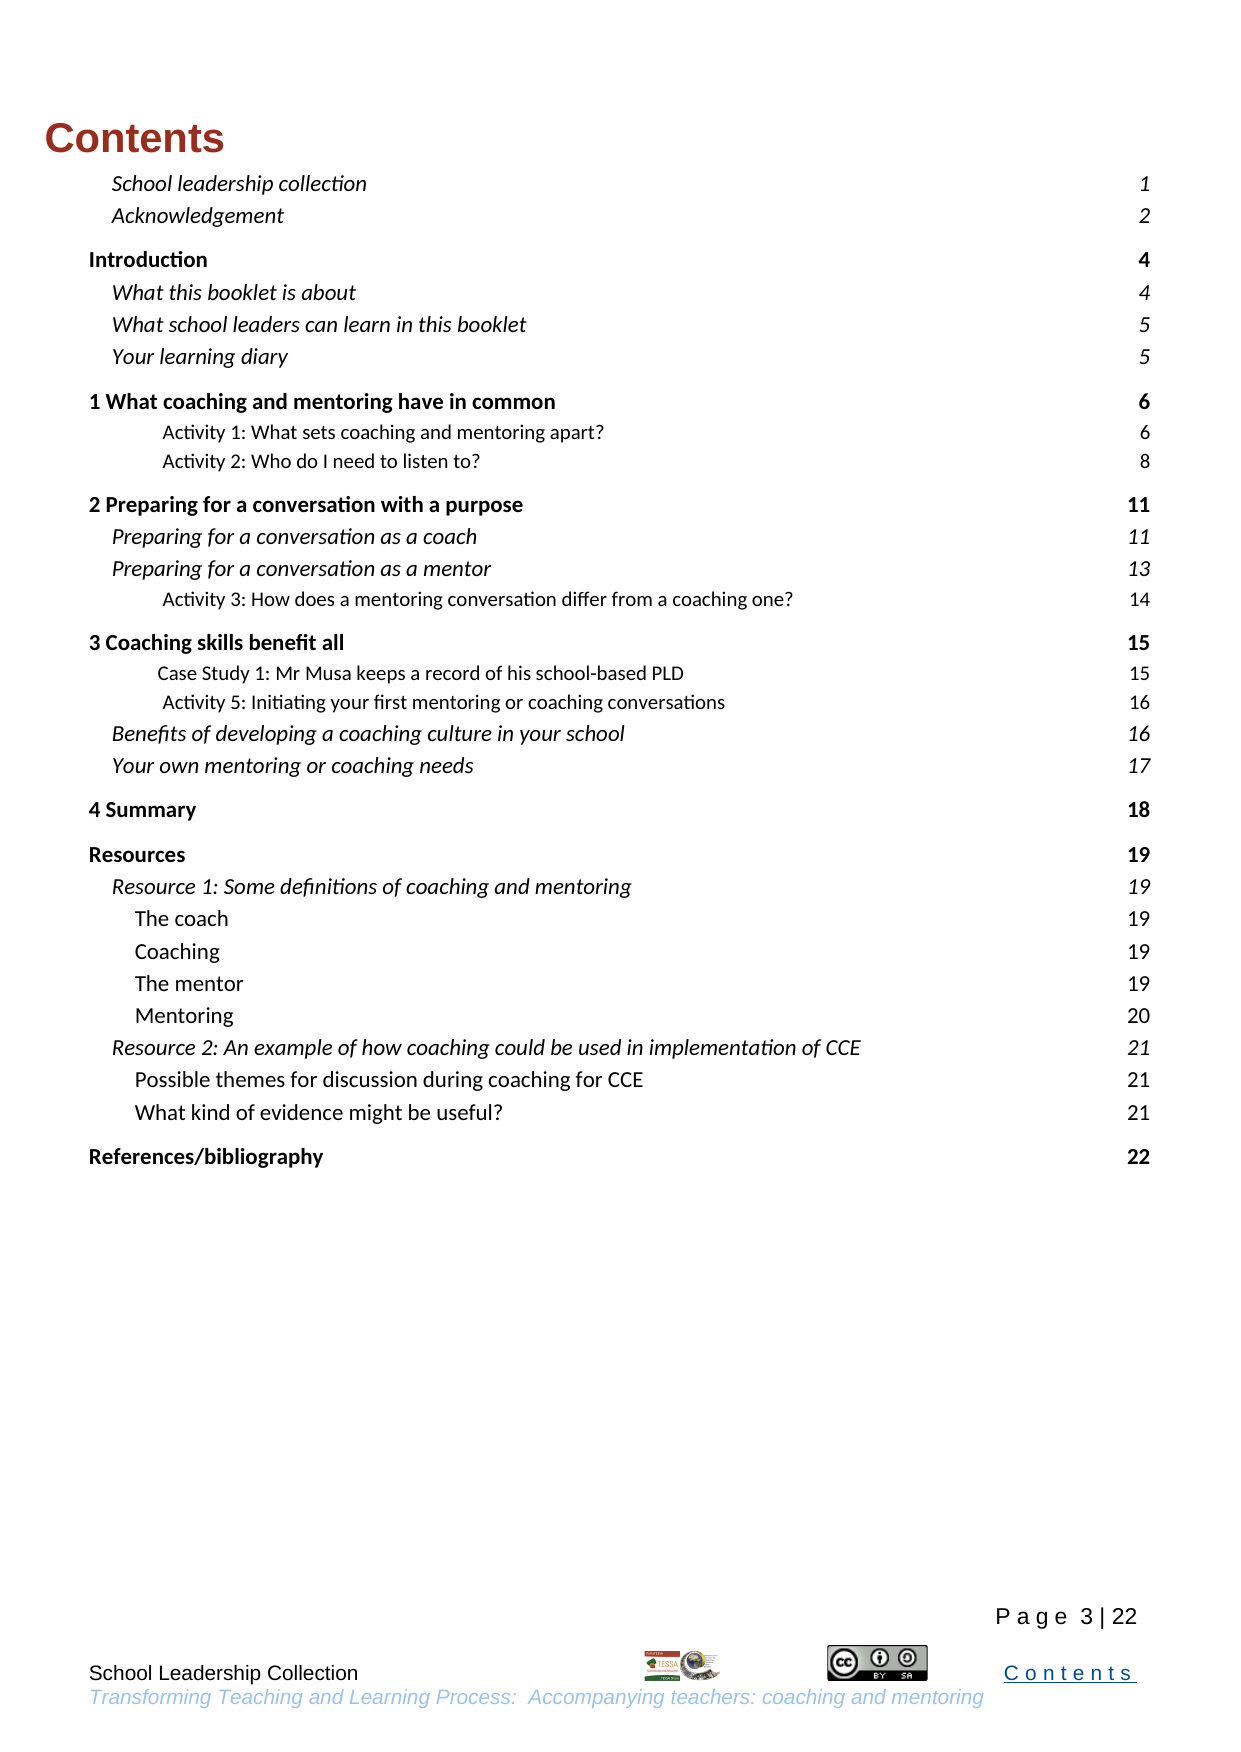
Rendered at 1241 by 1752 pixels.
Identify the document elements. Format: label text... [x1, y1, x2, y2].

text Your own mentoring or coaching needs 17 [112, 751, 1152, 779]
text Preparing for a conversation as a mentor 13 [112, 554, 1152, 582]
text The coach 19 [134, 904, 1152, 933]
text Benefits of developing a coaching culture in your school 16 [112, 719, 1152, 747]
text 1 What coaching and mentoring have in common 6 [89, 387, 1152, 415]
text Preparing for a conversation as a coach 11 [112, 522, 1152, 550]
text Acknowledgement 2 [112, 201, 1152, 229]
text Activity 5: Initiating your first mentoring or coaching conversations 16 [162, 689, 1152, 715]
text Possible themes for discussion during coaching for CCE 21 [134, 1066, 1152, 1093]
text Introduction 4 [89, 246, 1152, 274]
text What kind of evidence might be useful? 21 [134, 1098, 1152, 1126]
text 2 Preparing for a conversation with a purpose 11 [89, 490, 1152, 518]
picture [827, 1645, 928, 1681]
text Activity 2: Who do I need to listen to? 8 [162, 448, 1152, 474]
text The mentor 19 [134, 969, 1152, 997]
text 4 Summary 18 [89, 796, 1152, 823]
text School leadership collection 1 [112, 169, 1152, 197]
text Resources 19 [89, 840, 1152, 868]
text Activity 1: What sets coaching and mentoring apart? 6 [162, 419, 1152, 444]
text Mentoring 20 [134, 1001, 1152, 1029]
text Your learning diary 5 [112, 342, 1152, 370]
text References/bibliography 22 [89, 1142, 1152, 1170]
text Resource 2: An example of how coaching could be used in implementation of CCE 21 [112, 1033, 1152, 1061]
text 3 Coaching skills benefit all 15 [89, 628, 1152, 656]
text Activity 3: How does a mentoring conversation differ from a coaching one? 14 [162, 586, 1152, 612]
subtitle Contents [44, 114, 1152, 162]
text Resource 1: Some definitions of coaching and mentoring 19 [112, 872, 1152, 900]
picture [644, 1651, 720, 1681]
text Case Study 1: Mr Musa keeps a record of his school-based PLD 15 [157, 660, 1152, 686]
text Coaching 19 [134, 937, 1152, 965]
text What school leaders can learn in this booklet 5 [112, 310, 1152, 338]
text What this booklet is about 4 [112, 278, 1152, 306]
